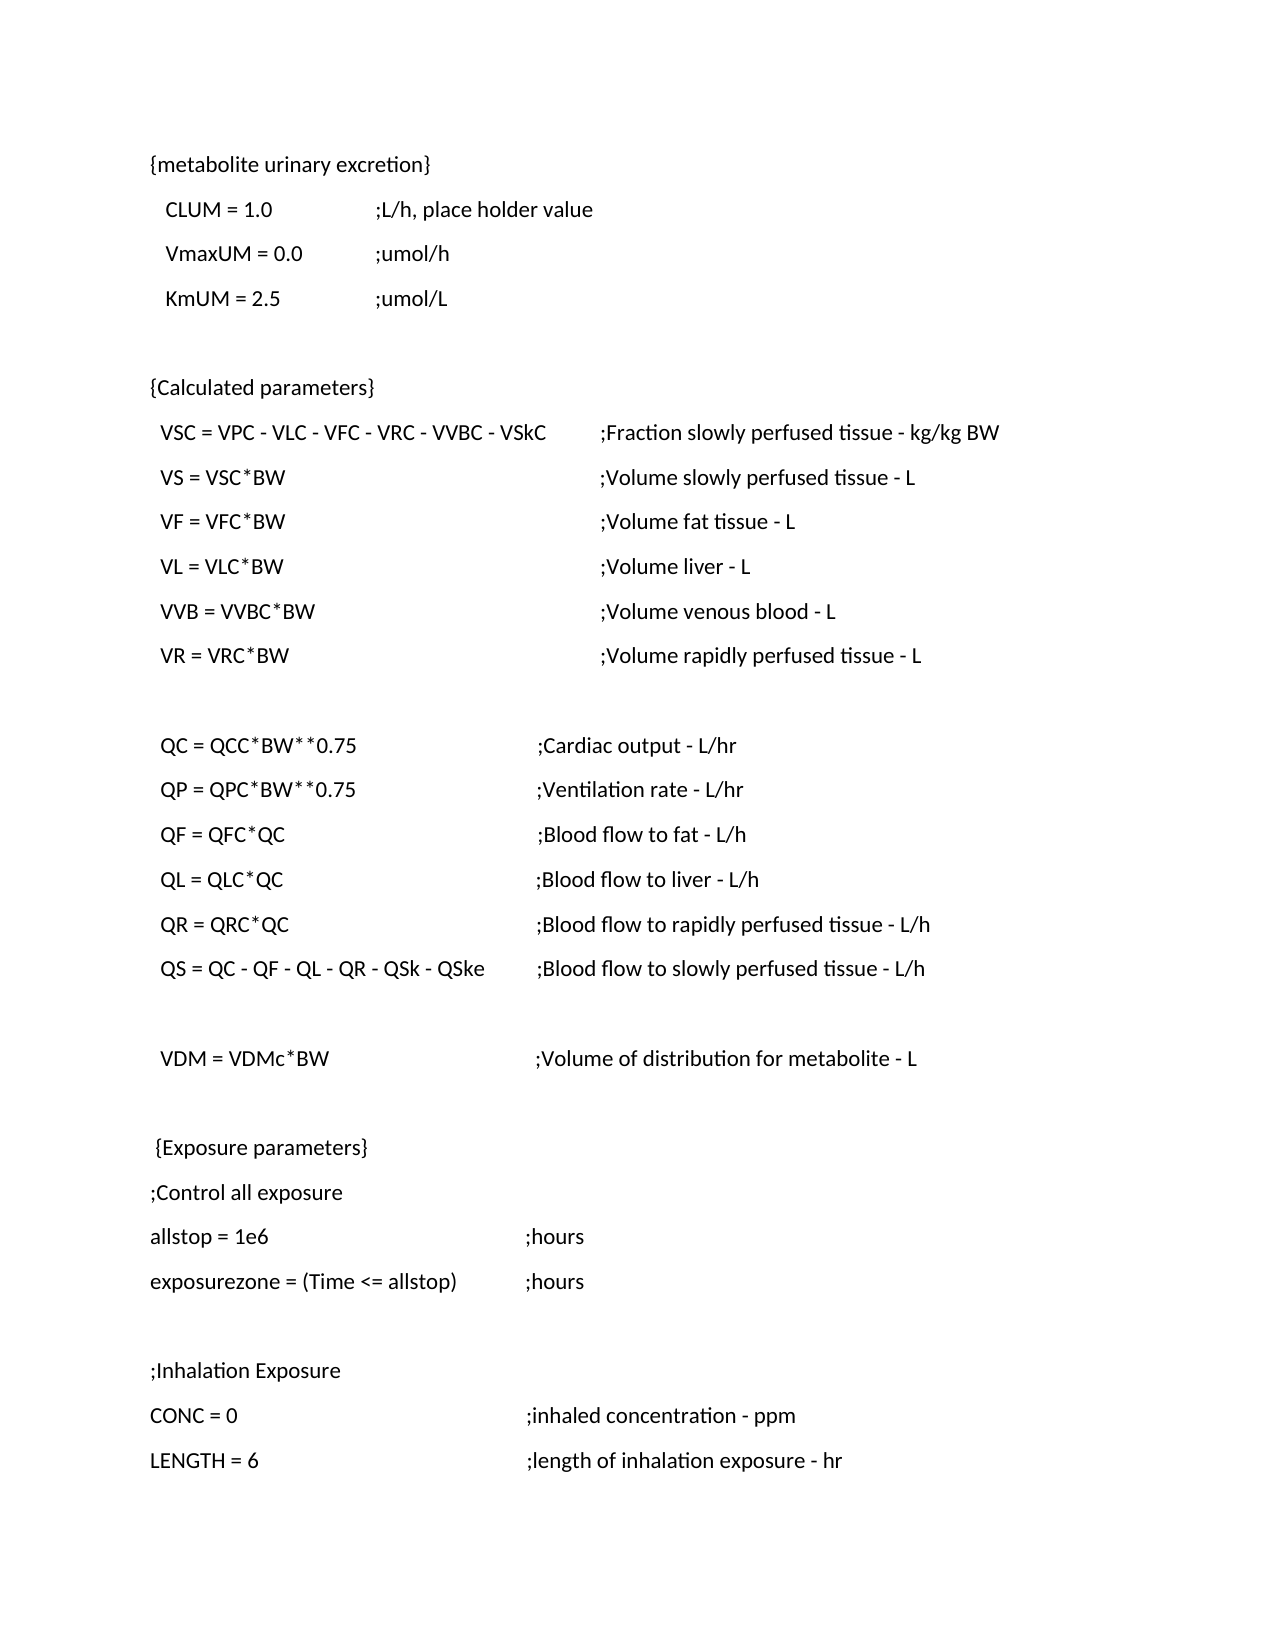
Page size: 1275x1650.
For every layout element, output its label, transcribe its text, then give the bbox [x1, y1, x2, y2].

text LENGTH = 6 ;length of inhalation exposure - hr [150, 1446, 1125, 1474]
text VS = VSC*BW ;Volume slowly perfused tissue - L [150, 463, 1125, 491]
text VR = VRC*BW ;Volume rapidly perfused tissue - L [150, 642, 1125, 669]
text {metabolite urinary excretion} [150, 150, 1125, 178]
text {Calculated parameters} [150, 373, 1125, 401]
text QS = QC - QF - QL - QR - QSk - QSke ;Blood flow to slowly perfused tissue - L/h [150, 954, 1125, 982]
text allstop = 1e6 ;hours [150, 1222, 1125, 1251]
text {Exposure parameters} [150, 1133, 1125, 1161]
text VF = VFC*BW ;Volume fat tissue - L [150, 507, 1125, 536]
text VL = VLC*BW ;Volume liver - L [150, 552, 1125, 580]
text QF = QFC*QC ;Blood flow to fat - L/h [150, 820, 1125, 848]
text KmUM = 2.5 ;umol/L [150, 284, 1125, 312]
text VSC = VPC - VLC - VFC - VRC - VVBC - VSkC ;Fraction slowly perfused tissue - kg/kg BW [150, 418, 1125, 446]
text QR = QRC*QC ;Blood flow to rapidly perfused tissue - L/h [150, 910, 1125, 938]
text ;Control all exposure [150, 1178, 1125, 1206]
text QL = QLC*QC ;Blood flow to liver - L/h [150, 865, 1125, 893]
text VmaxUM = 0.0 ;umol/h [150, 239, 1125, 267]
text exposurezone = (Time <= allstop) ;hours [150, 1267, 1125, 1295]
text ;Inhalation Exposure [150, 1357, 1125, 1384]
text QP = QPC*BW**0.75 ;Ventilation rate - L/hr [150, 776, 1125, 804]
text VDM = VDMc*BW ;Volume of distribution for metabolite - L [150, 1044, 1125, 1072]
text QC = QCC*BW**0.75 ;Cardiac output - L/hr [150, 731, 1125, 759]
text CLUM = 1.0 ;L/h, place holder value [150, 195, 1125, 223]
text CONC = 0 ;inhaled concentration - ppm [150, 1401, 1125, 1429]
text VVB = VVBC*BW ;Volume venous blood - L [150, 597, 1125, 625]
